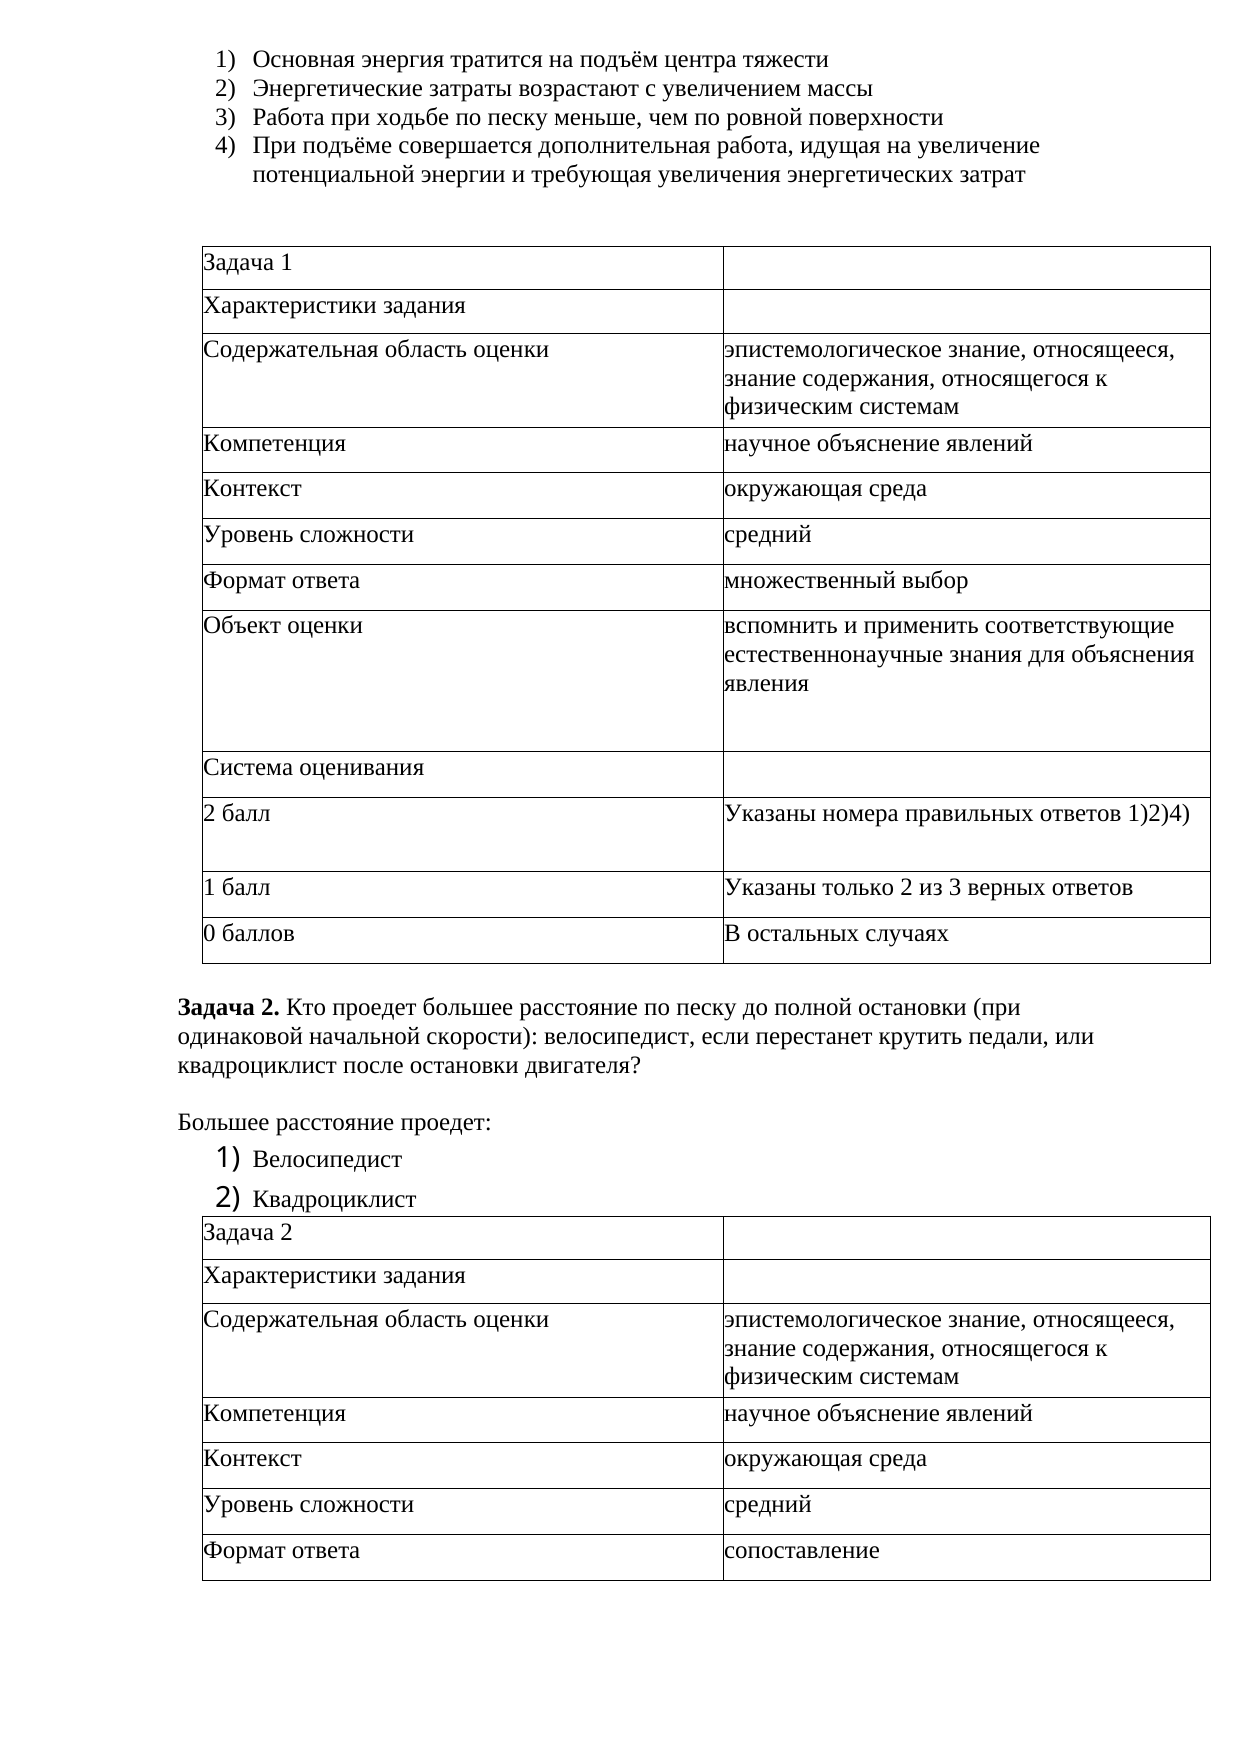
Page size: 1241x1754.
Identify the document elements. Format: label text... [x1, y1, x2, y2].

table_cell [724, 1260, 1210, 1303]
table_header Задача 2 [203, 1217, 723, 1259]
table_cell 2 балл [203, 798, 723, 871]
table_cell научное объяснение явлений [724, 1398, 1210, 1442]
table_header [724, 247, 1210, 289]
table_cell вспомнить и применить соответствующие естественнонаучные знания для объяснения явления [724, 611, 1210, 751]
table_cell Указаны только 2 из 3 верных ответов [724, 872, 1210, 917]
table_cell Объект оценки [203, 611, 723, 751]
table_cell Компетенция [203, 428, 723, 472]
list Велосипедист [215, 1136, 1152, 1176]
table_cell окружающая среда [724, 473, 1210, 518]
table_cell Указаны номера правильных ответов 1)2)4) [724, 798, 1210, 871]
table_header Задача 1 [203, 247, 723, 289]
table_cell эпистемологическое знание, относящееся, знание содержания, относящегося к физическим системам [724, 1304, 1210, 1397]
list При подъёме совершается дополнительная работа, идущая на увеличение потенциальной энергии и требующая увеличения энергетических затрат [215, 131, 1152, 188]
table_header [724, 1217, 1210, 1259]
table_cell Контекст [203, 473, 723, 518]
table_cell Контекст [203, 1443, 723, 1488]
table_cell эпистемологическое знание, относящееся, знание содержания, относящегося к физическим системам [724, 334, 1210, 427]
table_cell Система оценивания [203, 752, 723, 797]
list Основная энергия тратится на подъём центра тяжести [215, 44, 1152, 73]
table_cell Характеристики задания [203, 1260, 723, 1303]
table_cell окружающая среда [724, 1443, 1210, 1488]
text Задача 2. Кто проедет большее расстояние по песку до полной остановки (при одинаковой начальной скорости): велосипедист, если перестанет крутить педали, или квадроциклист после остановки двигателя? [177, 992, 1152, 1079]
table_cell Уровень сложности [203, 1489, 723, 1534]
table_cell Компетенция [203, 1398, 723, 1442]
table_cell Содержательная область оценки [203, 1304, 723, 1397]
table_cell научное объяснение явлений [724, 428, 1210, 472]
table_cell В остальных случаях [724, 918, 1210, 963]
table_cell Формат ответа [203, 565, 723, 609]
list Энергетические затраты возрастают с увеличением массы [215, 73, 1152, 102]
text Большее расстояние проедет: [177, 1107, 1152, 1136]
list Квадроциклист [215, 1176, 1152, 1216]
table_cell Характеристики задания [203, 290, 723, 333]
table_cell 0 баллов [203, 918, 723, 963]
table_cell [724, 290, 1210, 333]
table_cell средний [724, 519, 1210, 564]
table_cell Содержательная область оценки [203, 334, 723, 427]
table_cell 1 балл [203, 872, 723, 917]
table_cell Уровень сложности [203, 519, 723, 564]
table_cell [724, 752, 1210, 797]
table_cell сопоставление [724, 1535, 1210, 1579]
table_cell множественный выбор [724, 565, 1210, 609]
table_cell средний [724, 1489, 1210, 1534]
table_cell Формат ответа [203, 1535, 723, 1579]
list Работа при ходьбе по песку меньше, чем по ровной поверхности [215, 102, 1152, 131]
